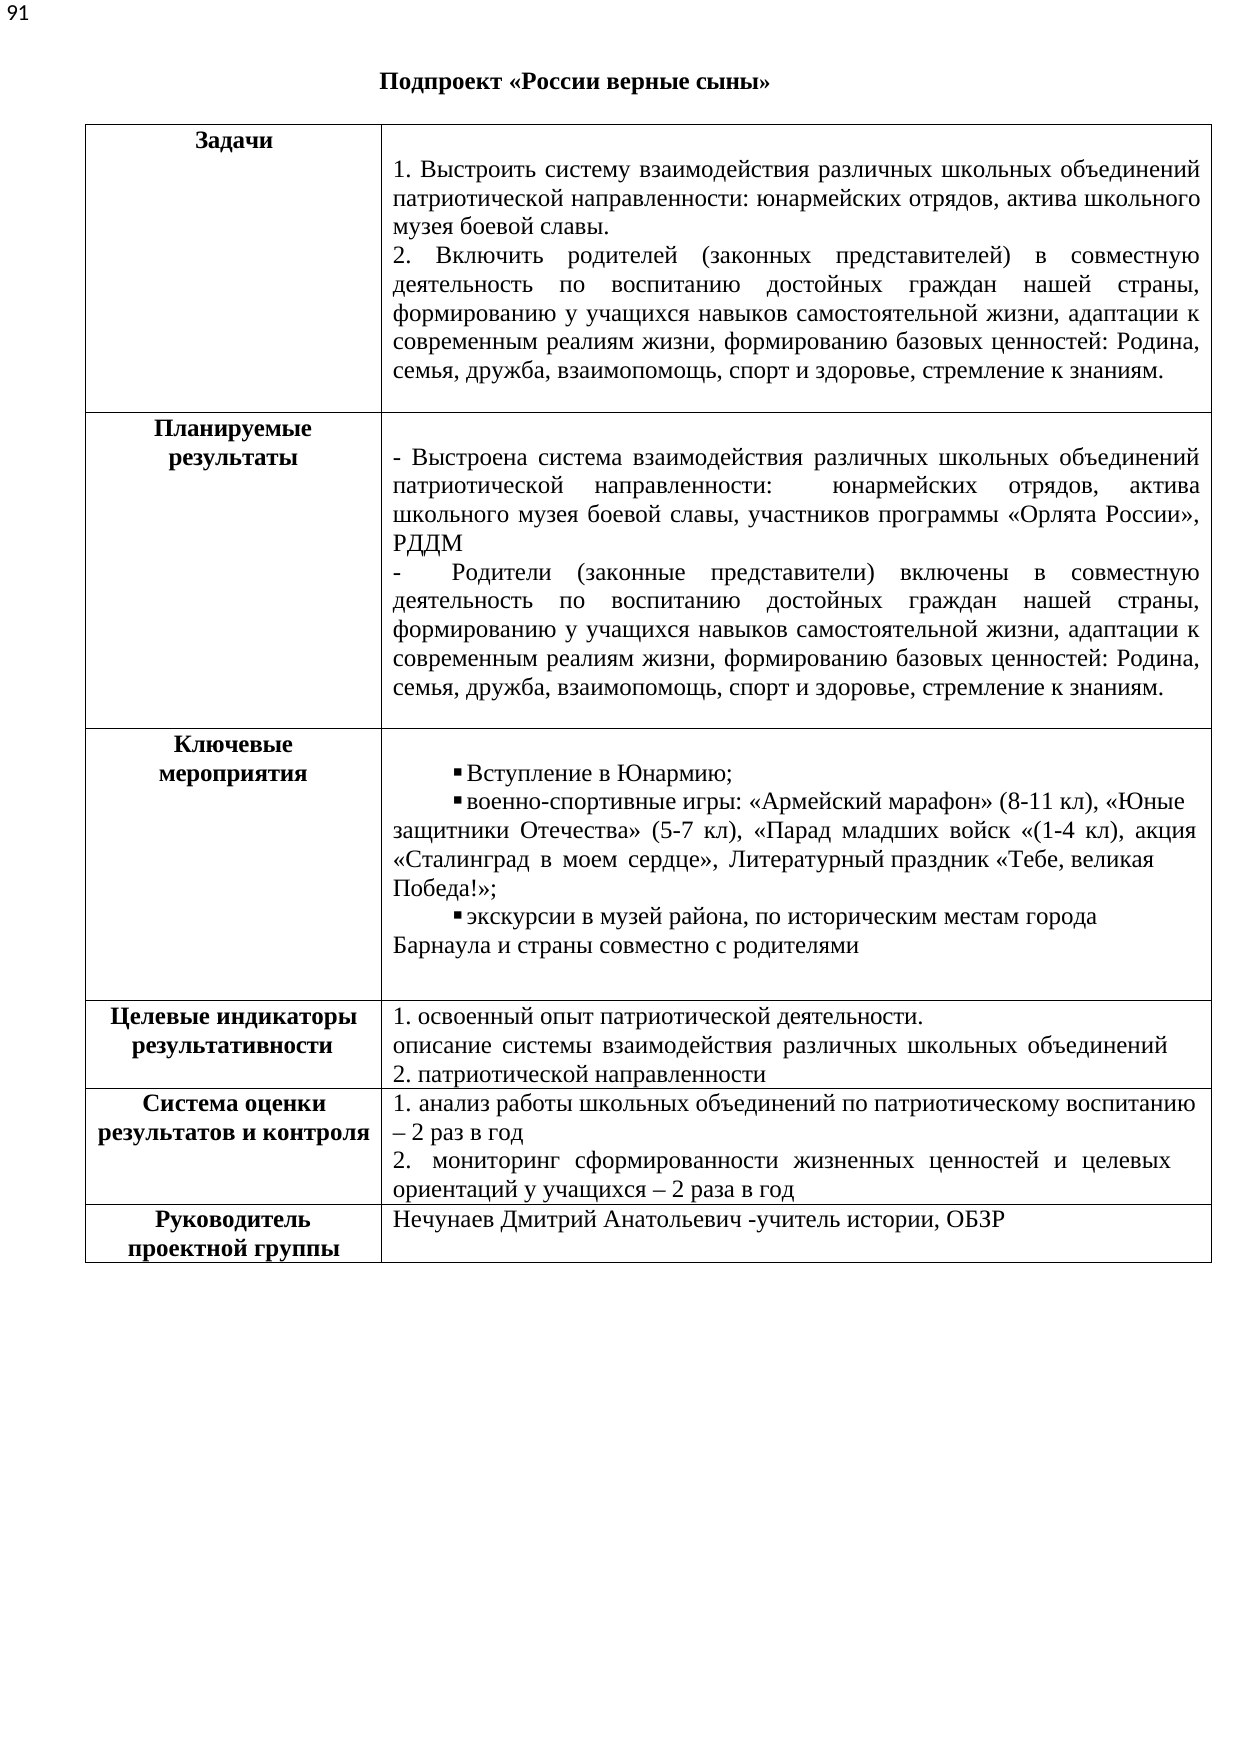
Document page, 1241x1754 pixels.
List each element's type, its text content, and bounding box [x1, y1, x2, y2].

table_cell освоенный опыт патриотической деятельности. описание системы взаимодействия различных школьных объединений 2. патриотической направленности [382, 1001, 1211, 1087]
table_cell Целевые индикаторы результативности [86, 1001, 381, 1087]
table_cell Руководитель проектной группы [86, 1205, 381, 1262]
table_cell Выстроена система взаимодействия различных школьных объединений патриотической направленности: юнармейских отрядов, актива школьного музея боевой славы, участников программы «Орлята России», РДДМ Родители (законные представители) включены в совместную деятельность по воспитанию достойных граждан нашей страны, формированию у учащихся навыков самостоятельной жизни, адаптации к современным реалиям жизни, формированию базовых ценностей: Родина, семья, дружба, взаимопомощь, спорт и здоровье, стремление к знаниям. [382, 413, 1211, 728]
text Подпроект «России верные сыны» [73, 66, 1223, 95]
table_cell анализ работы школьных объединений по патриотическому воспитанию – 2 раз в год мониторинг сформированности жизненных ценностей и целевых ориентаций у учащихся – 2 раза в год [382, 1089, 1211, 1203]
table_cell Ключевые мероприятия [86, 729, 381, 1000]
table_cell Нечунаев Дмитрий Анатольевич -учитель истории, ОБЗР [382, 1205, 1211, 1262]
table_header Выстроить систему взаимодействия различных школьных объединений патриотической направленности: юнармейских отрядов, актива школьного музея боевой славы. Включить родителей (законных представителей) в совместную деятельность по воспитанию достойных граждан нашей страны, формированию у учащихся навыков самостоятельной жизни, адаптации к современным реалиям жизни, формированию базовых ценностей: Родина, семья, дружба, взаимопомощь, спорт и здоровье, стремление к знаниям. [382, 125, 1211, 412]
table_cell Планируемые результаты [86, 413, 381, 728]
table_header Задачи [86, 125, 381, 412]
table_cell Система оценки результатов и контроля [86, 1089, 381, 1203]
table_cell Вступление в Юнармию; военно-спортивные игры: «Армейский марафон» (8-11 кл), «Юные защитники Отечества» (5-7 кл), «Парад младших войск «(1-4 кл), акция «Сталинград в моем сердце», Литературный праздник «Тебе, великая Победа!»; экскурсии в музей района, по историческим местам города Барнаула и страны совместно с родителями [382, 729, 1211, 1000]
